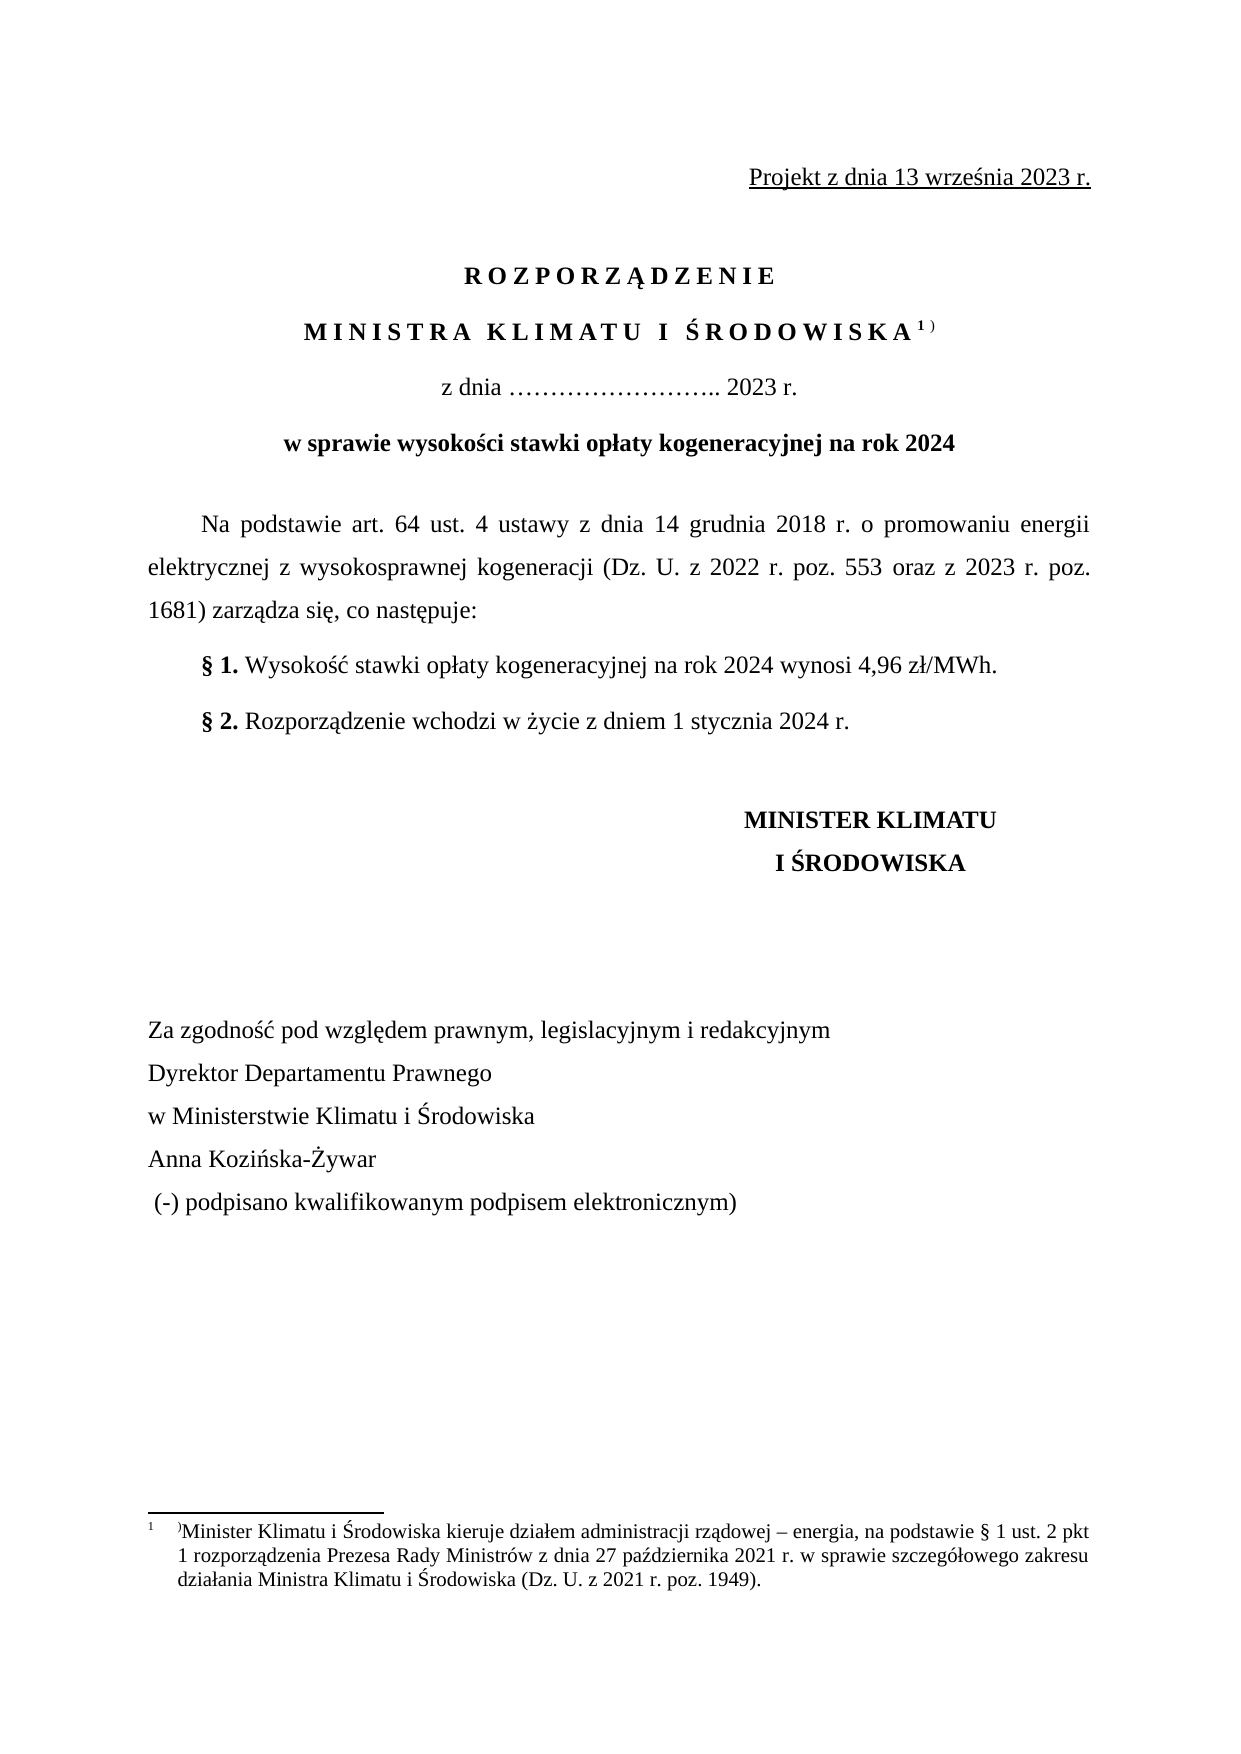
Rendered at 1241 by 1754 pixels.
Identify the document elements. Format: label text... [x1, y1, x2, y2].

text w sprawie wysokości stawki opłaty kogeneracyjnej na rok 2024 [148, 428, 1091, 457]
text § 2. Rozporządzenie wchodzi w życie z dniem 1 stycznia 2024 r. [148, 706, 1091, 735]
text z dnia …………………….. 2023 r. [148, 372, 1091, 401]
text § 1. Wysokość stawki opłaty kogeneracyjnej na rok 2024 wynosi 4,96 zł/MWh. [148, 651, 1091, 679]
text Za zgodność pod względem prawnym, legislacyjnym i redakcyjnym [148, 1015, 1091, 1044]
text Dyrektor Departamentu Prawnego [148, 1058, 1091, 1087]
text Projekt z dnia 13 września 2023 r. [148, 162, 1091, 191]
text ROZPORZĄDZENIE [148, 261, 1091, 290]
text Anna Kozińska-Żywar [148, 1144, 1091, 1173]
text w Ministerstwie Klimatu i Środowiska [148, 1101, 1091, 1130]
text (-) podpisano kwalifikowanym podpisem elektronicznym) [148, 1187, 1091, 1216]
text MINISTRA klimatu i środowiska) [148, 317, 1091, 346]
text Na podstawie art. 64 ust. 4 ustawy z dnia 14 grudnia 2018 r. o promowaniu energii elektrycznej z wysokosprawnej kogeneracji (Dz. U. z 2022 r. poz. 553 oraz z 2023 r. poz. 1681) zarządza się, co następuje: [148, 509, 1091, 624]
text minister KLIMATU i środowiska [650, 805, 1091, 877]
